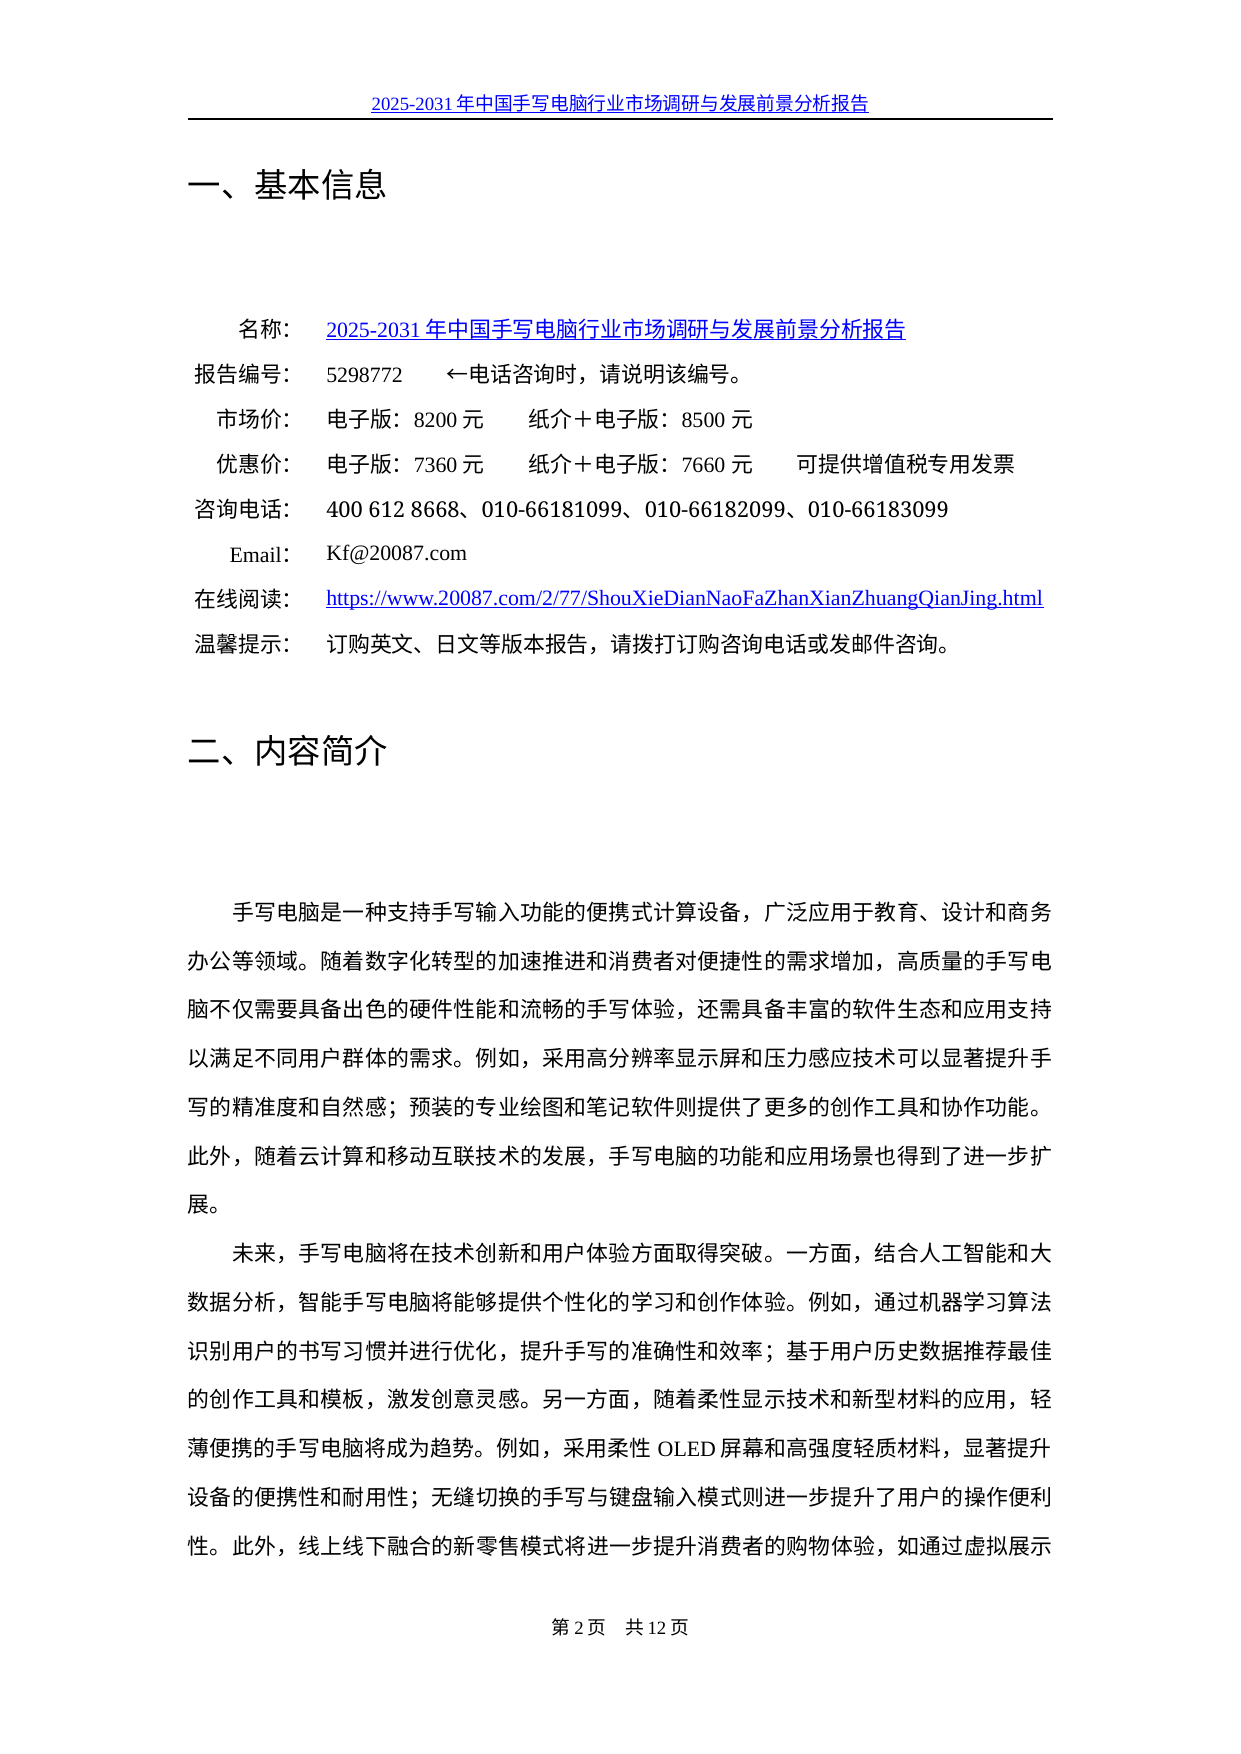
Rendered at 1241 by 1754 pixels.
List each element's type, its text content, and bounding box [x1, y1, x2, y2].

title 二、内容简介 [187, 717, 1053, 782]
table_cell 5298772 ←电话咨询时，请说明该编号。 [315, 357, 1073, 402]
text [187, 894, 1053, 1561]
table_cell 优惠价： [167, 447, 315, 492]
title 一、基本信息 [187, 150, 1053, 215]
table_cell [315, 582, 1073, 627]
table_header 2025-2031年中国手写电脑行业市场调研与发展前景分析报告 [315, 312, 1073, 357]
table_cell Kf@20087.com [315, 537, 1073, 582]
table_cell 在线阅读： [167, 582, 315, 627]
table_cell 电子版：8200 元 纸介＋电子版：8500 元 [315, 402, 1073, 447]
table_cell 咨询电话： [167, 492, 315, 537]
table_cell 市场价： [167, 402, 315, 447]
table_cell 400 612 8668、010-66181099、010-66182099、010-66183099 [315, 492, 1073, 537]
table_header 名称： [167, 312, 315, 357]
table_cell 电子版：7360 元 纸介＋电子版：7660 元 可提供增值税专用发票 [315, 447, 1073, 492]
table_cell 温馨提示： [167, 627, 315, 672]
table_cell 报告编号： [167, 357, 315, 402]
table_cell 订购英文、日文等版本报告，请拨打订购咨询电话或发邮件咨询。 [315, 627, 1073, 672]
table_cell Email： [167, 537, 315, 582]
